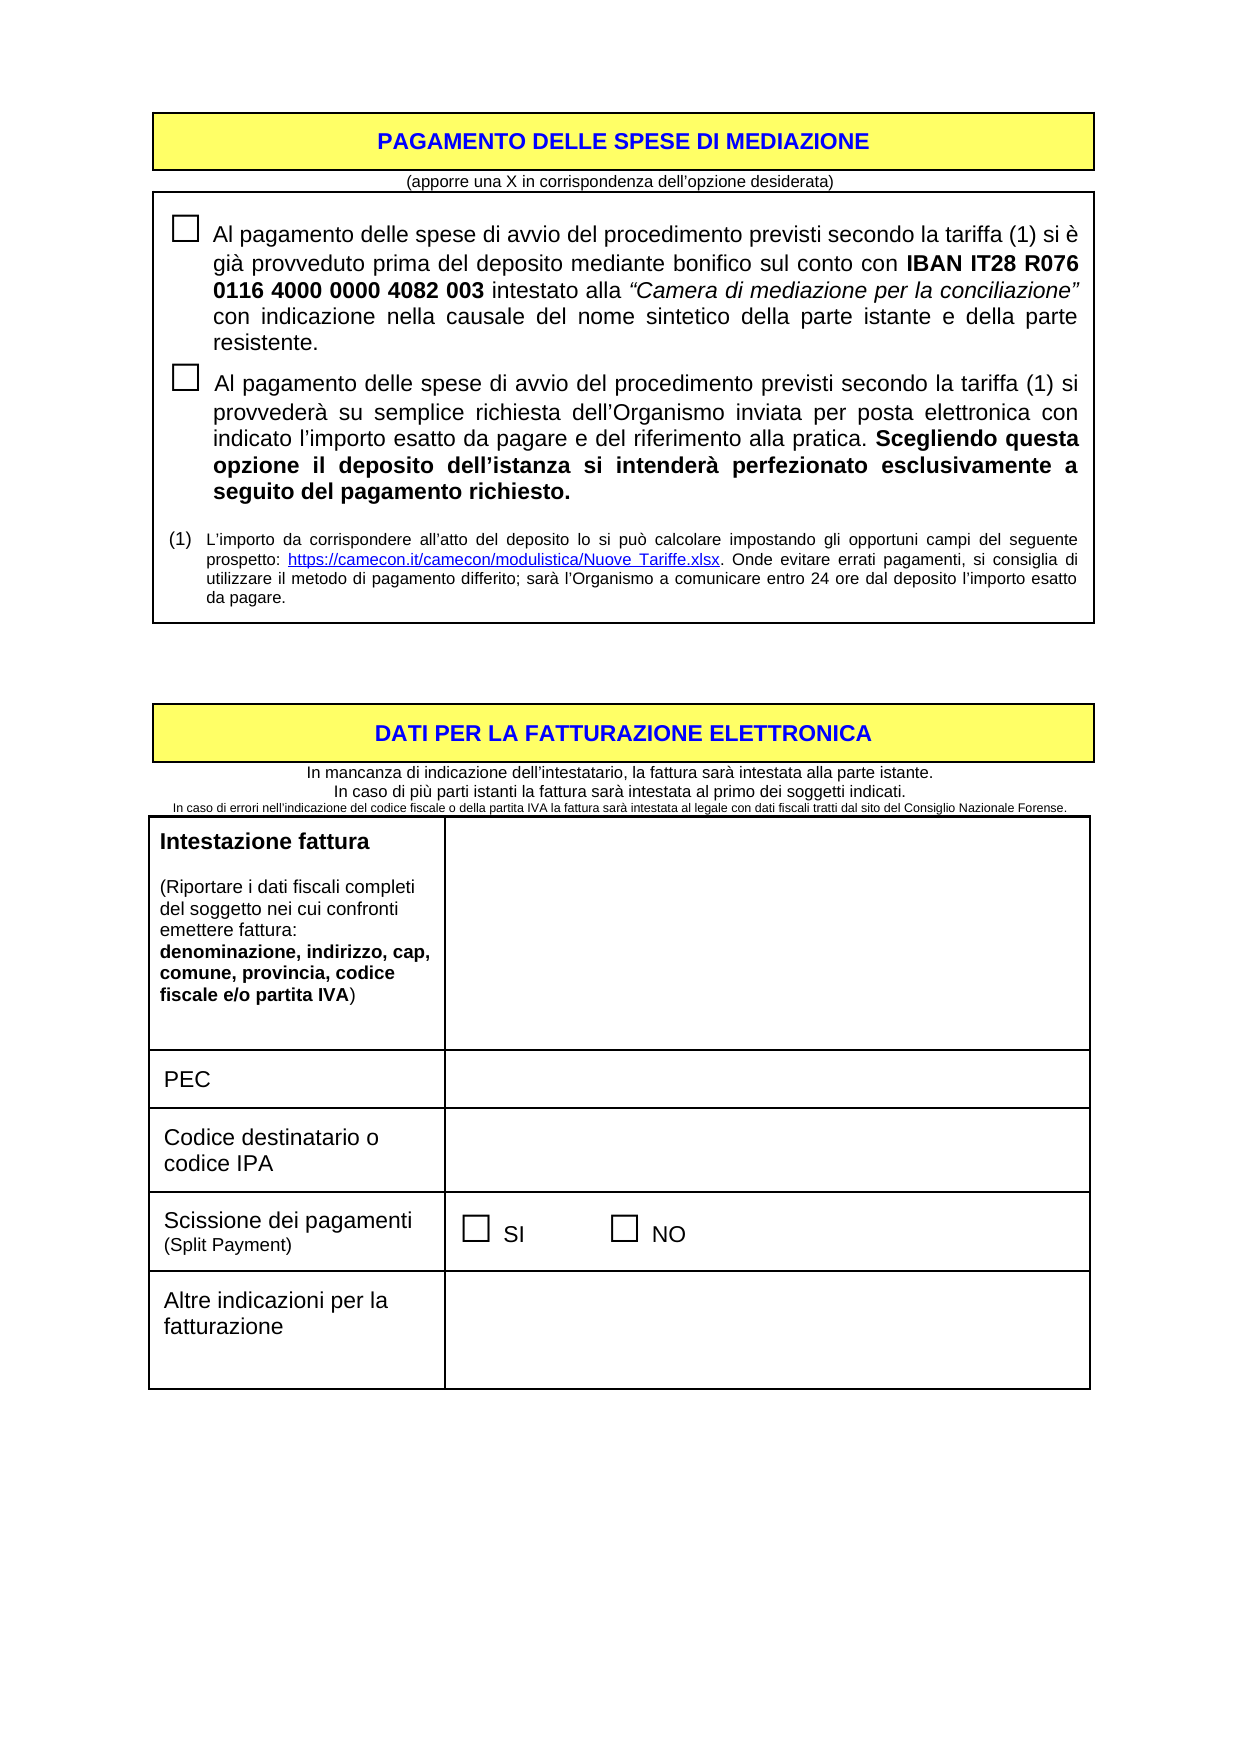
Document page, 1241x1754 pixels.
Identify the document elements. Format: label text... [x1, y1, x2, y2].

text (apporre una X in corrispondenza dell’opzione desiderata) [150, 171, 1090, 191]
text In mancanza di indicazione dell’intestatario, la fattura sarà intestata alla parte istante. [150, 763, 1090, 782]
table_header [446, 818, 1089, 1049]
table_cell [446, 1272, 1089, 1387]
table_cell Scissione dei pagamenti (Split Payment) [150, 1193, 444, 1270]
table_header PAGAMENTO DELLE SPESE DI MEDIAZIONE [154, 114, 1093, 169]
table_header DATI PER LA FATTURAZIONE ELETTRONICA [154, 705, 1093, 761]
table_cell Altre indicazioni per la fatturazione [150, 1272, 444, 1387]
table_header Intestazione fattura (Riportare i dati fiscali completi del soggetto nei cui confronti emettere fattura: denominazione, indirizzo, cap, comune, provincia, codice fiscale e/o partita IVA) [150, 818, 444, 1049]
text In caso di errori nell’indicazione del codice fiscale o della partita IVA la fattura sarà intestata al legale con dati fiscali tratti dal sito del Consiglio Nazionale Forense. [150, 801, 1090, 815]
table_cell [446, 1109, 1089, 1191]
text In caso di più parti istanti la fattura sarà intestata al primo dei soggetti indicati. [150, 782, 1090, 801]
table_cell PEC [150, 1051, 444, 1107]
table_cell [446, 1051, 1089, 1107]
table_cell Codice destinatario o codice IPA [150, 1109, 444, 1191]
table_header ☐ Al pagamento delle spese di avvio del procedimento previsti secondo la tariffa (1) si è già provveduto prima del deposito mediante bonifico sul conto con IBAN IT28 R076 0116 4000 0000 4082 003 intestato alla “Camera di mediazione per la conciliazione” con indicazione nella causale del nome sintetico della parte istante e della parte resistente. ☐ Al pagamento delle spese di avvio del procedimento previsti secondo la tariffa (1) si provvederà su semplice richiesta dell’Organismo inviata per posta elettronica con indicato l’importo esatto da pagare e del riferimento alla pratica. Scegliendo questa opzione il deposito dell’istanza si intenderà perfezionato esclusivamente a seguito del pagamento richiesto. L’importo da corrispondere all’atto del deposito lo si può calcolare impostando gli opportuni campi del seguente prospetto: https://camecon.it/camecon/modulistica/Nuove Tariffe.xlsx. Onde evitare errati pagamenti, si consiglia di utilizzare il metodo di pagamento differito; sarà l’Organismo a comunicare entro 24 ore dal deposito l’importo esatto da pagare. [154, 193, 1093, 622]
table_cell ☐ SI ☐ NO [446, 1193, 1089, 1270]
